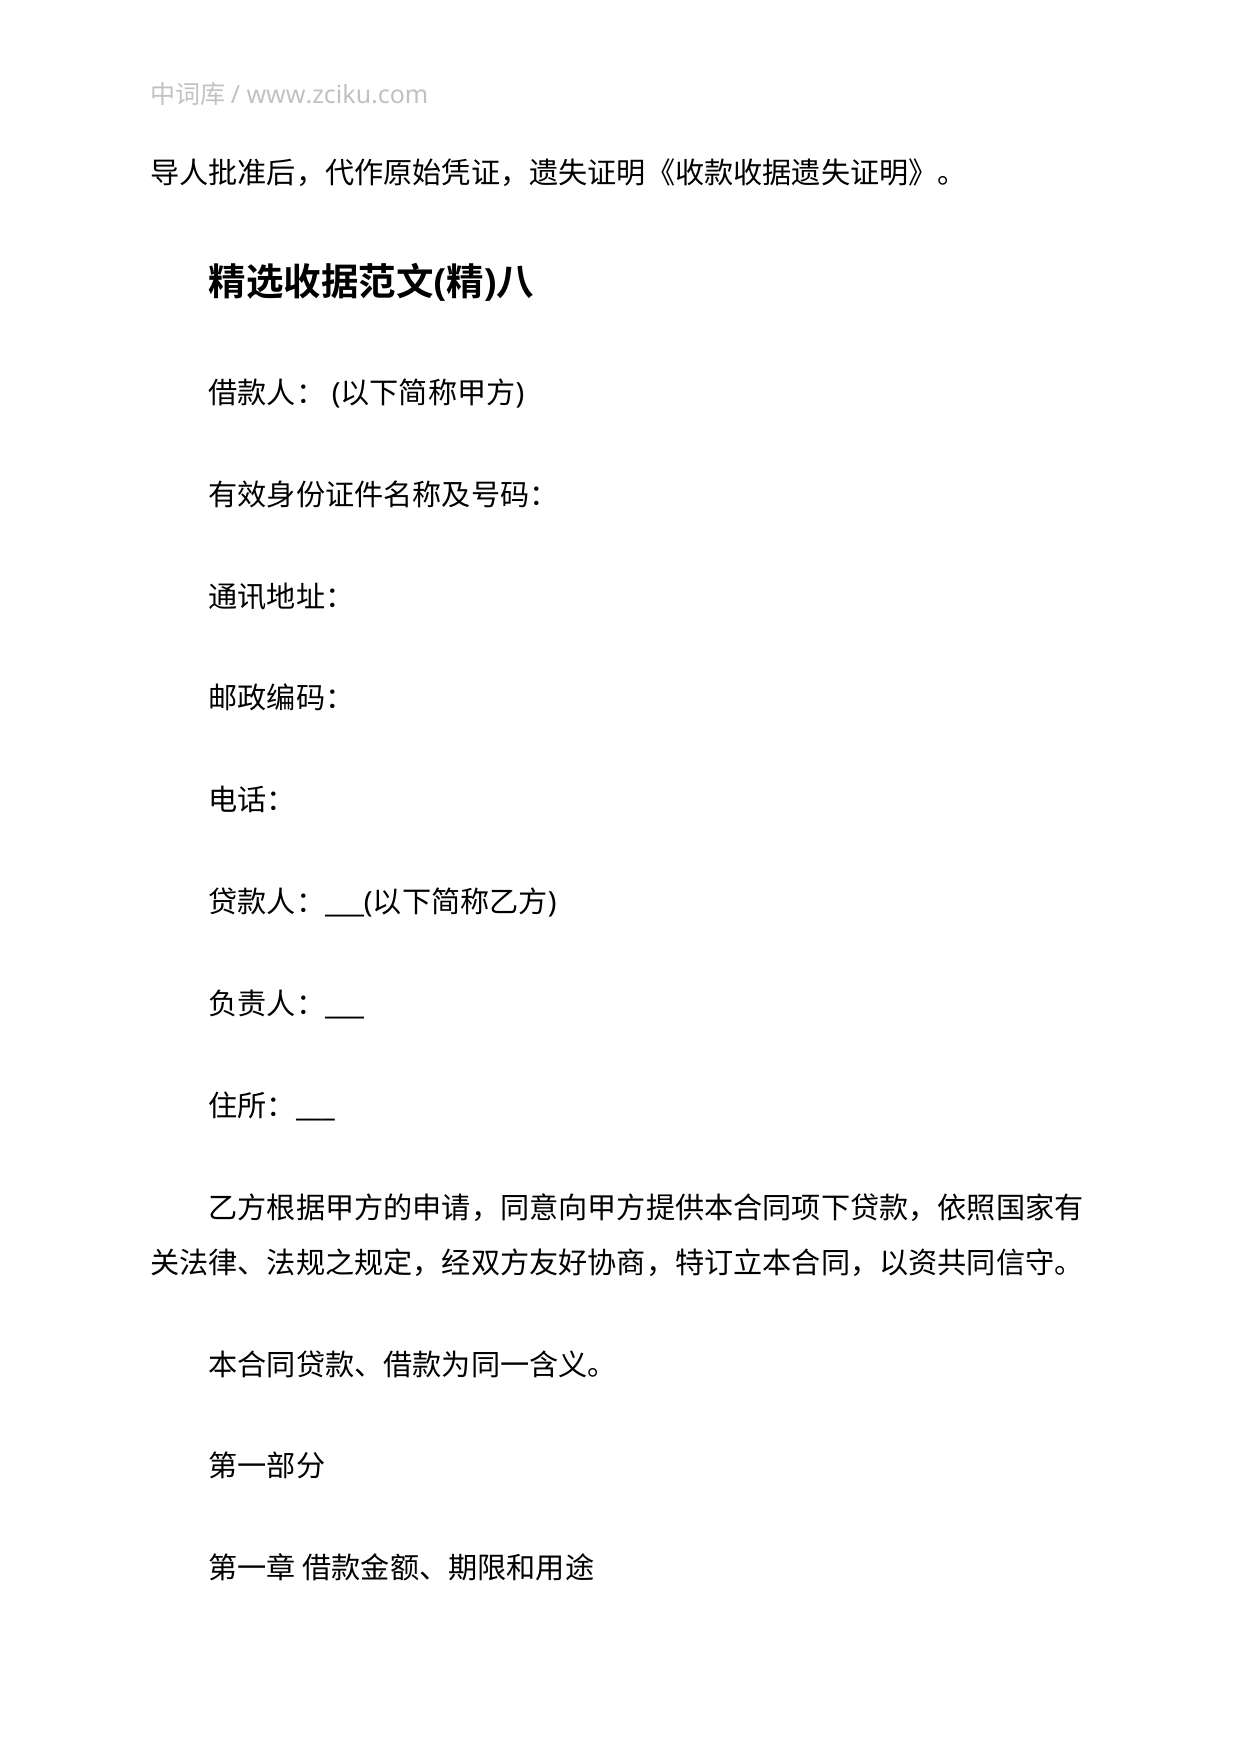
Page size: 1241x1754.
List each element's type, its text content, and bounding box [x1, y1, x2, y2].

text 住所：___ [150, 1082, 1090, 1125]
text 电话： [150, 777, 1090, 819]
text 有效身份证件名称及号码： [150, 471, 1090, 514]
text 借款人： (以下简称甲方) [150, 369, 1090, 412]
text 精选收据范文(精)八 [150, 252, 1090, 306]
text 邮政编码： [150, 675, 1090, 717]
text 通讯地址： [150, 573, 1090, 615]
text 第一部分 [150, 1443, 1090, 1485]
text 乙方根据甲方的申请，同意向甲方提供本合同项下贷款，依照国家有关法律、法规之规定，经双方友好协商，特订立本合同，以资共同信守。 [150, 1184, 1090, 1282]
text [150, 150, 1090, 192]
text 本合同贷款、借款为同一含义。 [150, 1341, 1090, 1383]
text 贷款人：___(以下简称乙方) [150, 878, 1090, 921]
text 第一章 借款金额、期限和用途 [150, 1544, 1090, 1587]
text 负责人：___ [150, 980, 1090, 1023]
